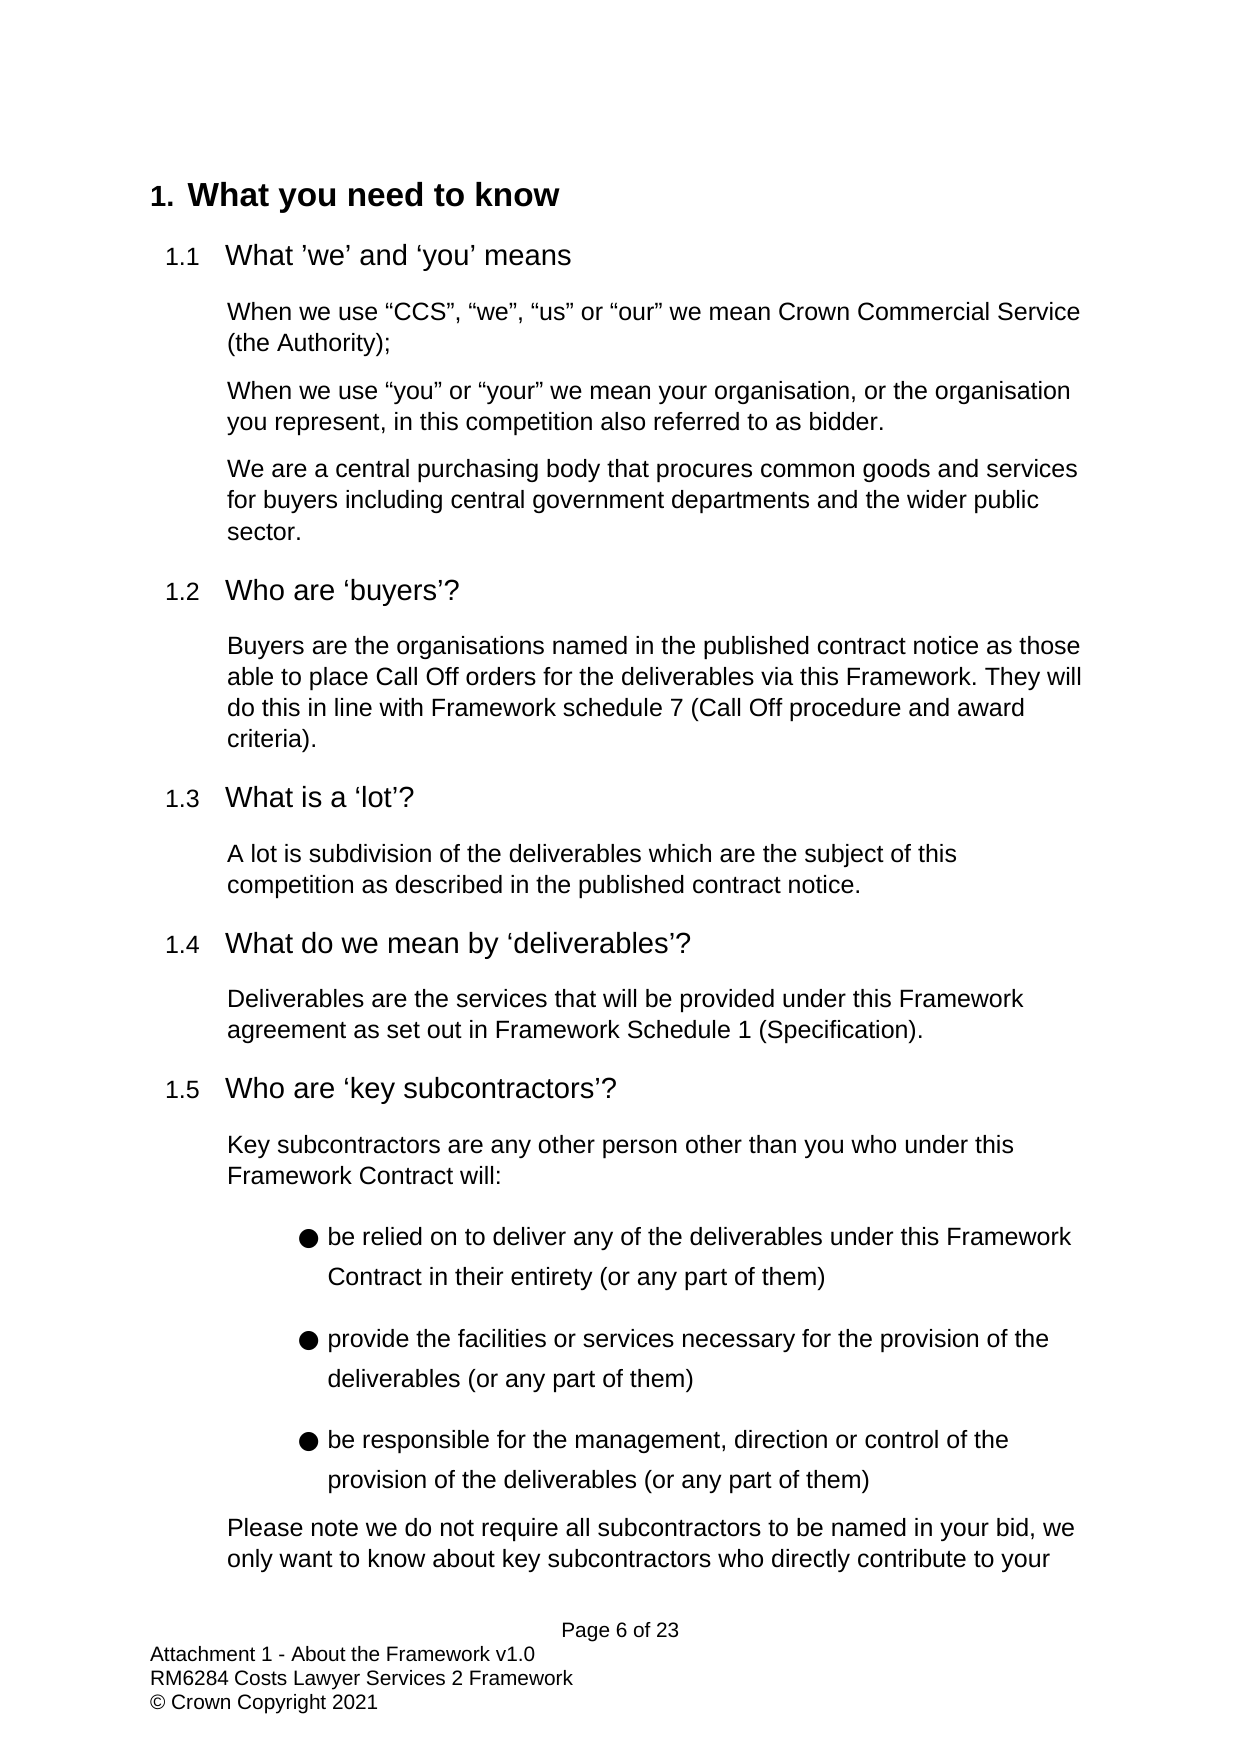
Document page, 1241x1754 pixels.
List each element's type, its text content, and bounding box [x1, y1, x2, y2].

list What you need to know [150, 175, 1090, 213]
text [227, 1513, 1090, 1572]
list What is a ‘lot’? [165, 780, 1090, 814]
text A lot is subdivision of the deliverables which are the subject of this competition as described in the published contract notice. [227, 839, 1090, 899]
text When we use “you” or “your” we mean your organisation, or the organisation you represent, in this competition also referred to as bidder. [227, 376, 1090, 436]
list be relied on to deliver any of the deliverables under this Framework Contract in their entirety (or any part of them) [298, 1209, 1090, 1291]
list Who are ‘key subcontractors’? [165, 1072, 1090, 1105]
list provide the facilities or services necessary for the provision of the deliverables (or any part of them) [298, 1310, 1090, 1392]
list Who are ‘buyers’? [165, 573, 1090, 606]
text Deliverables are the services that will be provided under this Framework agreement as set out in Framework Schedule 1 (Specification). [227, 984, 1090, 1044]
text When we use “CCS”, “we”, “us” or “our” we mean Crown Commercial Service (the Authority); [227, 297, 1090, 357]
text Buyers are the organisations named in the published contract notice as those able to place Call Off orders for the deliverables via this Framework. They will do this in line with Framework schedule 7 (Call Off procedure and award criteria). [227, 631, 1090, 753]
text Key subcontractors are any other person other than you who under this Framework Contract will: [227, 1130, 1090, 1190]
list What ’we’ and ‘you’ means [165, 238, 1090, 272]
list What do we mean by ‘deliverables’? [165, 926, 1090, 959]
list be responsible for the management, direction or control of the provision of the deliverables (or any part of them) [298, 1411, 1090, 1494]
text We are a central purchasing body that procures common goods and services for buyers including central government departments and the wider public sector. [227, 454, 1090, 545]
